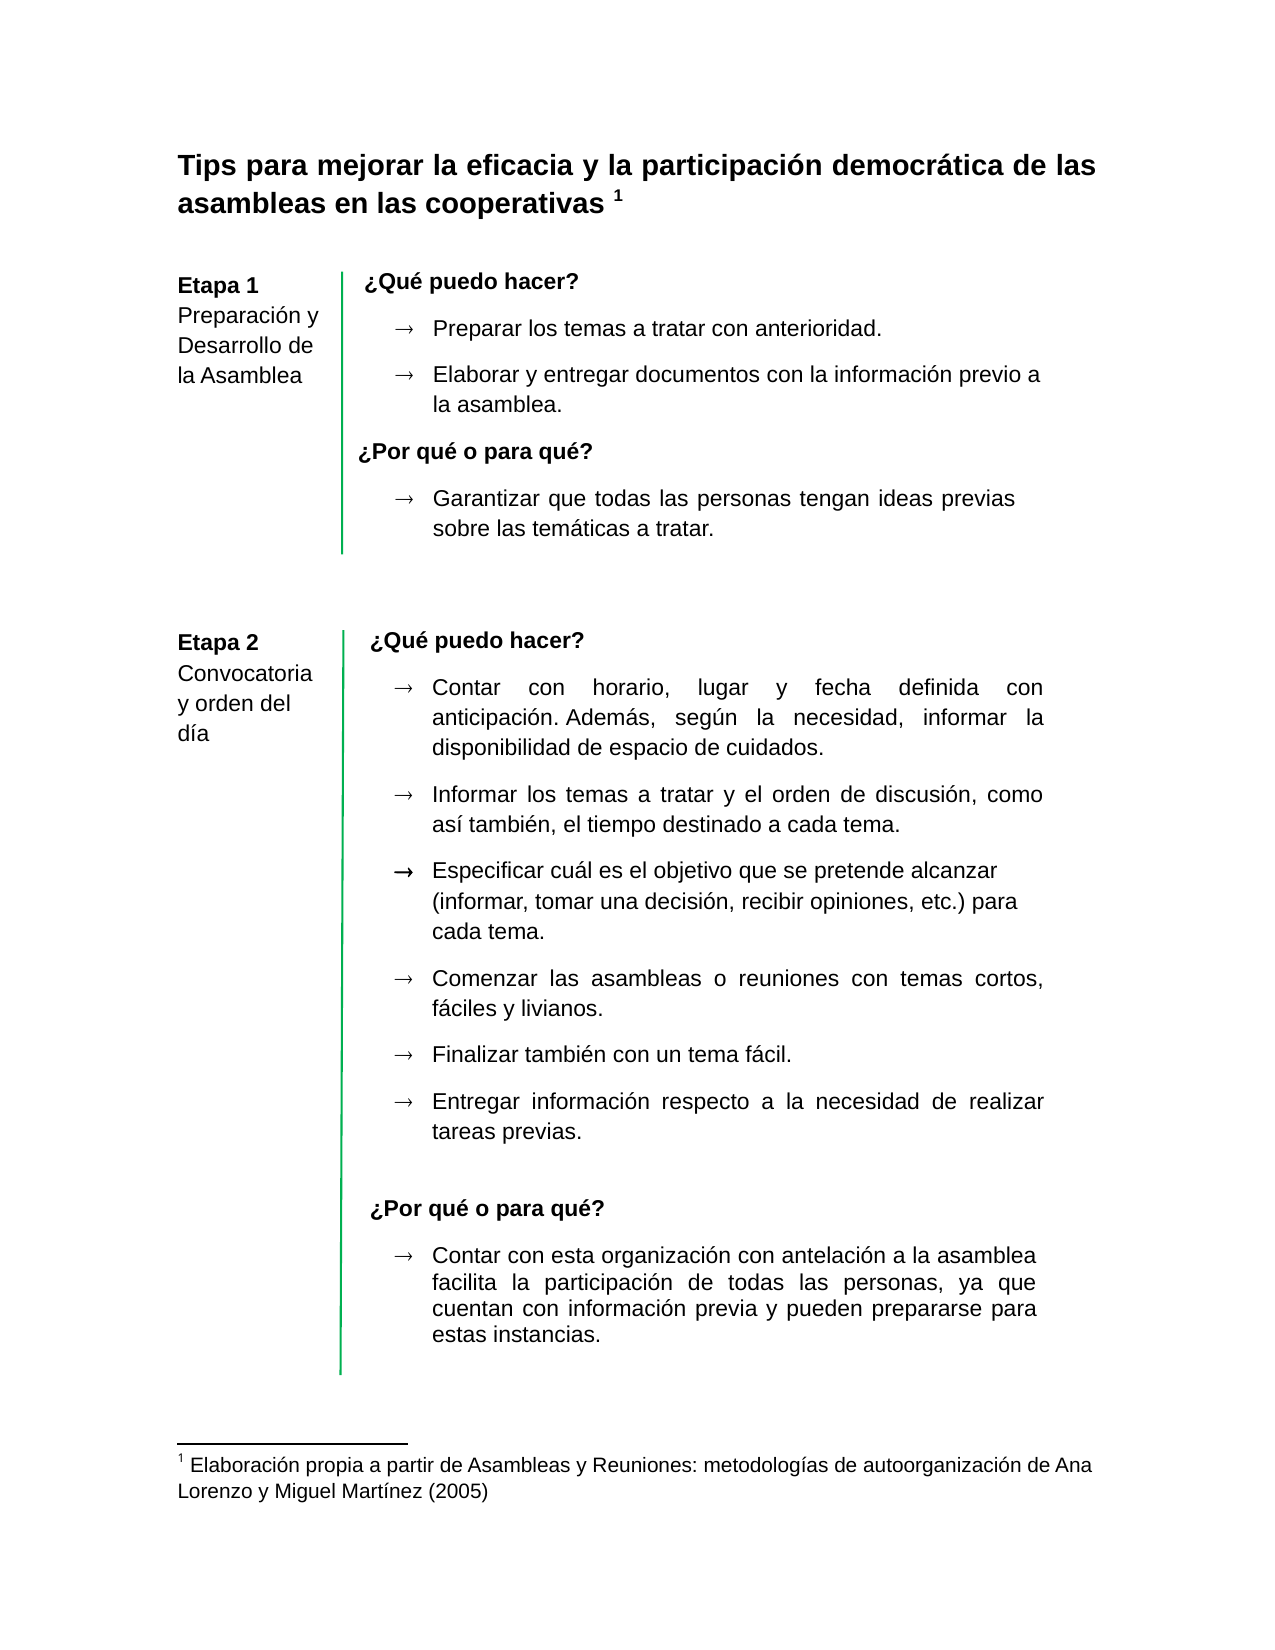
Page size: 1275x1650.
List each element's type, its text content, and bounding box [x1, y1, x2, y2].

text Etapa 1 [344, 272, 1098, 298]
text Etapa 1 [177, 272, 341, 298]
text Etapa 2 [177, 629, 1098, 656]
text día [177, 720, 342, 746]
text Tips para mejorar la eficacia y la participación democrática de las asambleas en las cooperativas [177, 148, 1098, 220]
text y orden del [177, 690, 342, 716]
text Convocatoria [345, 659, 1098, 686]
text Convocatoria [177, 659, 342, 686]
text y orden del [345, 690, 1098, 716]
text Preparación y [177, 302, 341, 328]
text Desarrollo de [344, 332, 1098, 358]
text la Asamblea [177, 362, 341, 388]
text la Asamblea [344, 362, 1098, 388]
text Desarrollo de [177, 332, 341, 358]
text Preparación y [344, 302, 1098, 328]
text día [345, 720, 1098, 746]
